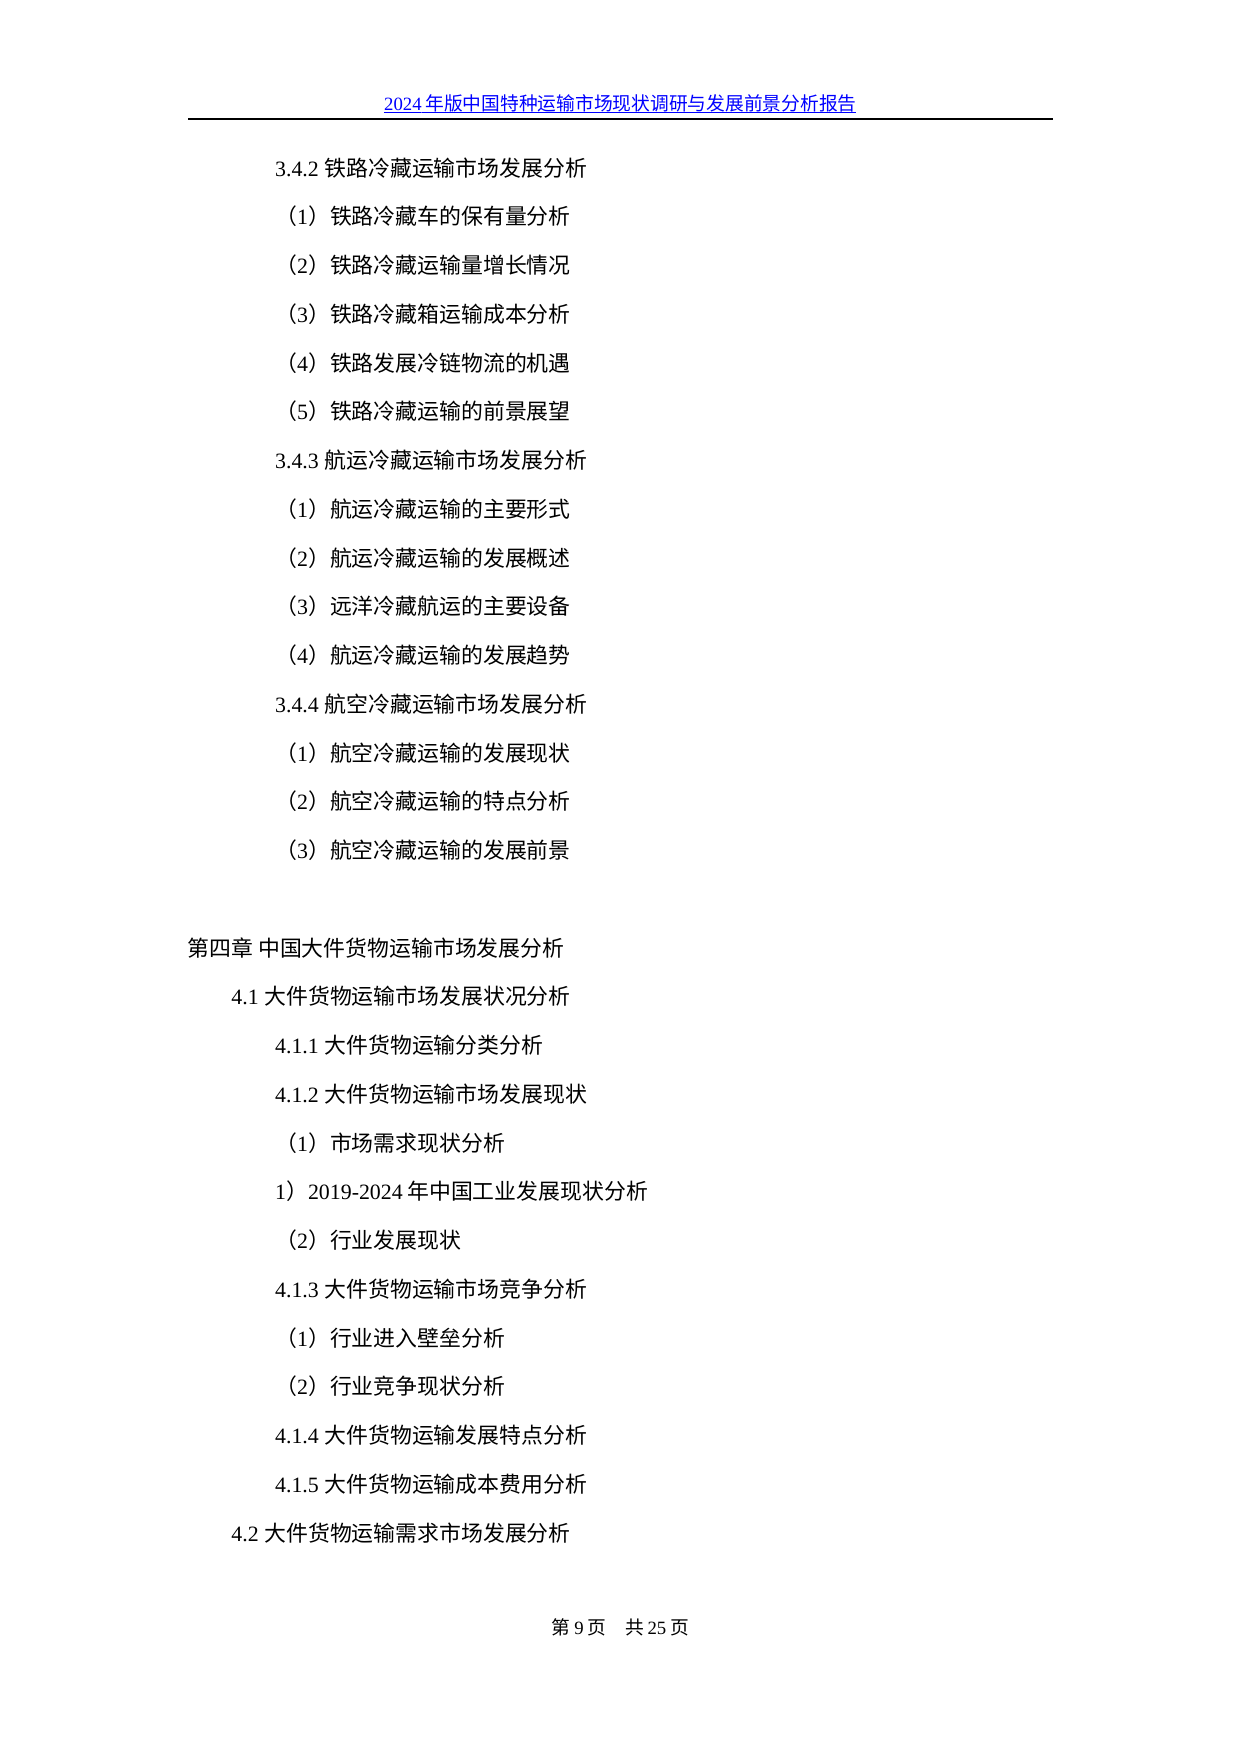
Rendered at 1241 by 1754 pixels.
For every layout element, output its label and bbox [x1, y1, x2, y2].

text [187, 150, 1053, 1548]
